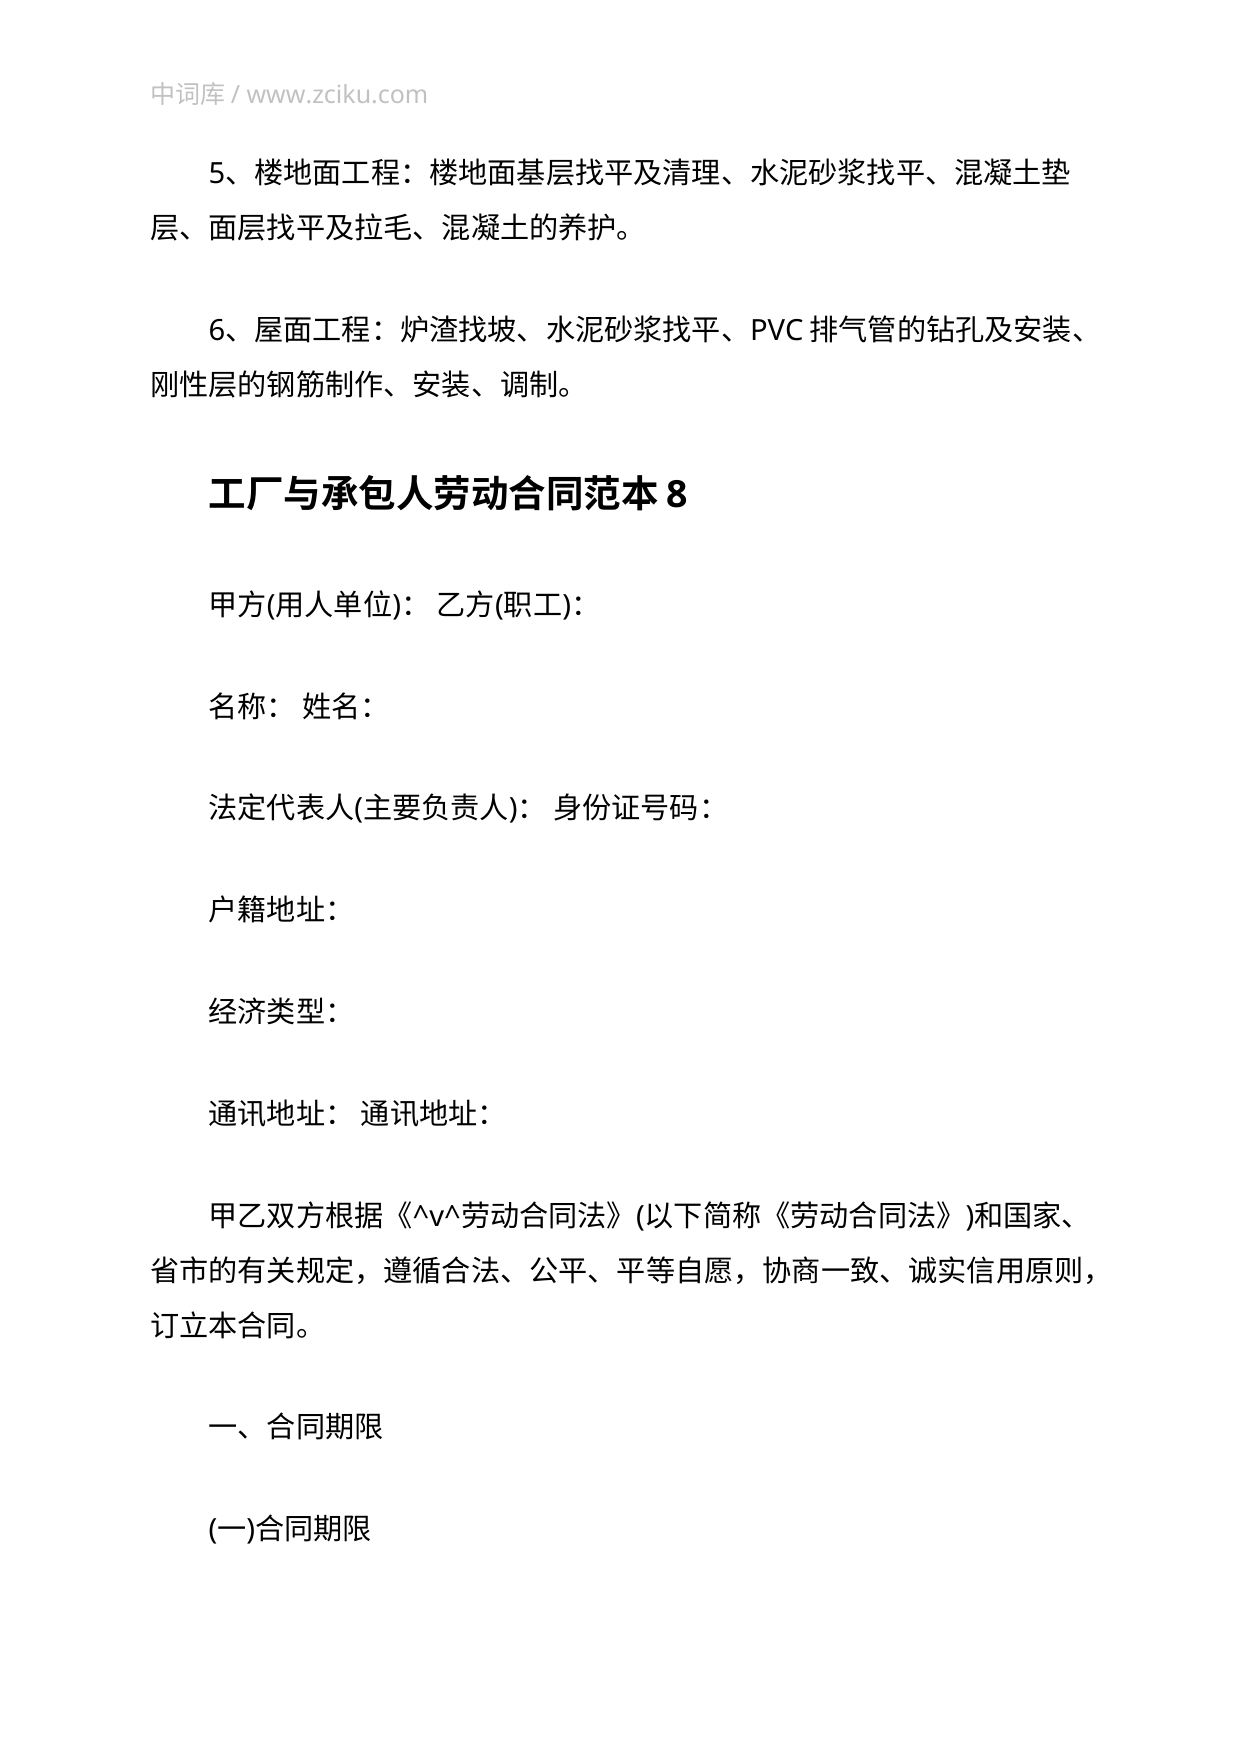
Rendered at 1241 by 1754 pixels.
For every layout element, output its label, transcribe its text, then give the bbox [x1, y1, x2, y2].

text 名称： 姓名： [150, 683, 1090, 725]
text 法定代表人(主要负责人)： 身份证号码： [150, 785, 1090, 827]
text 通讯地址： 通讯地址： [150, 1090, 1090, 1133]
text 户籍地址： [150, 887, 1090, 929]
text 一、合同期限 [150, 1404, 1090, 1446]
text (一)合同期限 [150, 1506, 1090, 1548]
text 6、屋面工程：炉渣找坡、水泥砂浆找平、PVC排气管的钻孔及安装、刚性层的钢筋制作、安装、调制。 [150, 307, 1090, 404]
text 5、楼地面工程：楼地面基层找平及清理、水泥砂浆找平、混凝土垫层、面层找平及拉毛、混凝土的养护。 [150, 150, 1090, 247]
text 工厂与承包人劳动合同范本8 [150, 463, 1090, 518]
text 经济类型： [150, 989, 1090, 1031]
text 甲方(用人单位)： 乙方(职工)： [150, 581, 1090, 623]
text 甲乙双方根据《^v^劳动合同法》(以下简称《劳动合同法》)和国家、省市的有关规定，遵循合法、公平、平等自愿，协商一致、诚实信用原则，订立本合同。 [150, 1192, 1090, 1344]
